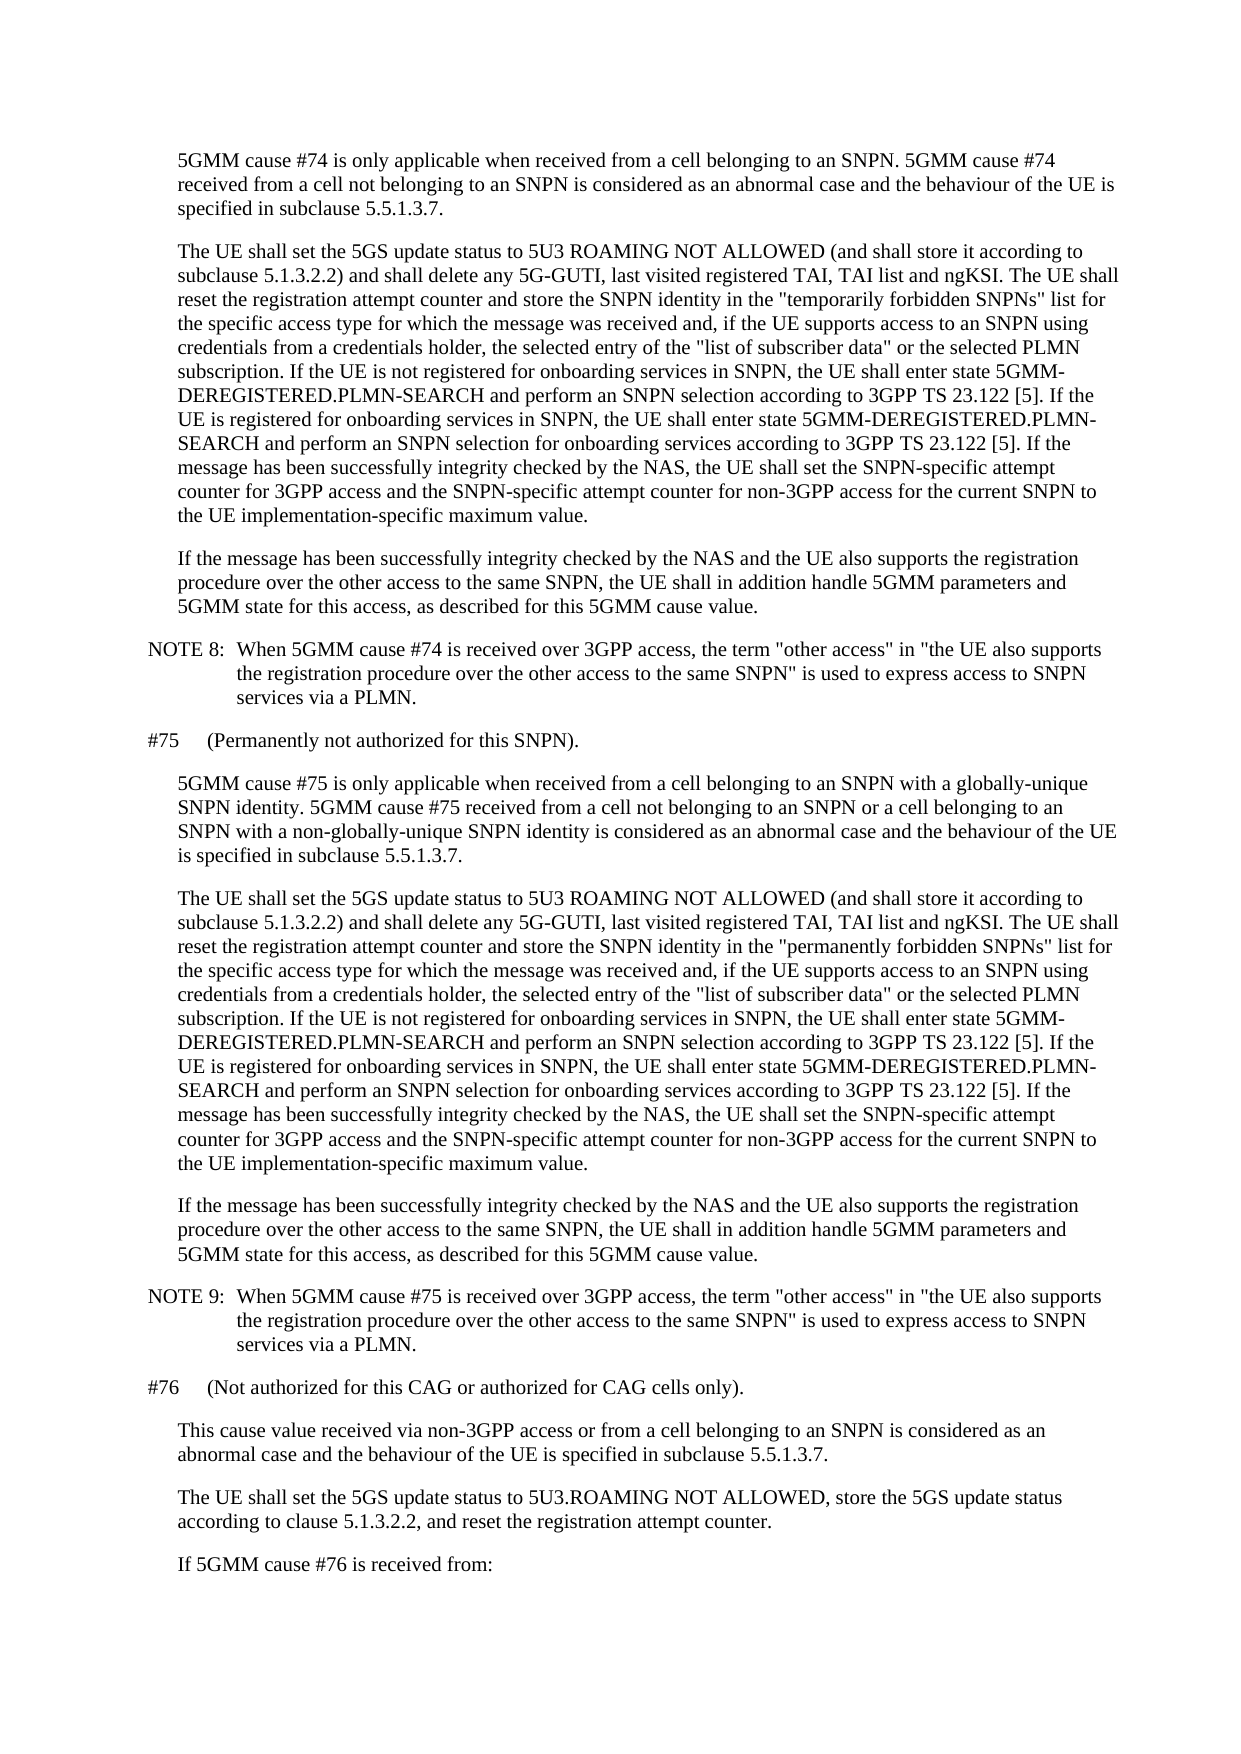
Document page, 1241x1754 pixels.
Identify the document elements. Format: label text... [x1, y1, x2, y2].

text NOTE 8: When 5GMM cause #74 is received over 3GPP access, the term "other access" in "the UE also supports the registration procedure over the other access to the same SNPN" is used to express access to SNPN services via a PLMN. [148, 637, 1122, 709]
text The UE shall set the 5GS update status to 5U3 ROAMING NOT ALLOWED (and shall store it according to subclause 5.1.3.2.2) and shall delete any 5G-GUTI, last visited registered TAI, TAI list and ngKSI. The UE shall reset the registration attempt counter and store the SNPN identity in the "permanently forbidden SNPNs" list for the specific access type for which the message was received and, if the UE supports access to an SNPN using credentials from a credentials holder, the selected entry of the "list of subscriber data" or the selected PLMN subscription. If the UE is not registered for onboarding services in SNPN, the UE shall enter state 5GMM-DEREGISTERED.PLMN-SEARCH and perform an SNPN selection according to 3GPP TS 23.122 [5]. If the UE is registered for onboarding services in SNPN, the UE shall enter state 5GMM-DEREGISTERED.PLMN-SEARCH and perform an SNPN selection for onboarding services according to 3GPP TS 23.122 [5]. If the message has been successfully integrity checked by the NAS, the UE shall set the SNPN-specific attempt counter for 3GPP access and the SNPN-specific attempt counter for non-3GPP access for the current SNPN to the UE implementation-specific maximum value. [148, 886, 1122, 1174]
text #75 (Permanently not authorized for this SNPN). [148, 728, 1122, 752]
text This cause value received via non-3GPP access or from a cell belonging to an SNPN is considered as an abnormal case and the behaviour of the UE is specified in subclause 5.5.1.3.7. [148, 1418, 1122, 1466]
text If the message has been successfully integrity checked by the NAS and the UE also supports the registration procedure over the other access to the same SNPN, the UE shall in addition handle 5GMM parameters and 5GMM state for this access, as described for this 5GMM cause value. [148, 1193, 1122, 1266]
text The UE shall set the 5GS update status to 5U3 ROAMING NOT ALLOWED (and shall store it according to subclause 5.1.3.2.2) and shall delete any 5G-GUTI, last visited registered TAI, TAI list and ngKSI. The UE shall reset the registration attempt counter and store the SNPN identity in the "temporarily forbidden SNPNs" list for the specific access type for which the message was received and, if the UE supports access to an SNPN using credentials from a credentials holder, the selected entry of the "list of subscriber data" or the selected PLMN subscription. If the UE is not registered for onboarding services in SNPN, the UE shall enter state 5GMM-DEREGISTERED.PLMN-SEARCH and perform an SNPN selection according to 3GPP TS 23.122 [5]. If the UE is registered for onboarding services in SNPN, the UE shall enter state 5GMM-DEREGISTERED.PLMN-SEARCH and perform an SNPN selection for onboarding services according to 3GPP TS 23.122 [5]. If the message has been successfully integrity checked by the NAS, the UE shall set the SNPN-specific attempt counter for 3GPP access and the SNPN-specific attempt counter for non-3GPP access for the current SNPN to the UE implementation-specific maximum value. [148, 239, 1122, 527]
text 5GMM cause #75 is only applicable when received from a cell belonging to an SNPN with a globally-unique SNPN identity. 5GMM cause #75 received from a cell not belonging to an SNPN or a cell belonging to an SNPN with a non-globally-unique SNPN identity is considered as an abnormal case and the behaviour of the UE is specified in subclause 5.5.1.3.7. [148, 771, 1122, 867]
text #76 (Not authorized for this CAG or authorized for CAG cells only). [148, 1375, 1122, 1399]
text NOTE 9: When 5GMM cause #75 is received over 3GPP access, the term "other access" in "the UE also supports the registration procedure over the other access to the same SNPN" is used to express access to SNPN services via a PLMN. [148, 1284, 1122, 1356]
text The UE shall set the 5GS update status to 5U3.ROAMING NOT ALLOWED, store the 5GS update status according to clause 5.1.3.2.2, and reset the registration attempt counter. [148, 1485, 1122, 1533]
text If 5GMM cause #76 is received from: [148, 1552, 1122, 1576]
text If the message has been successfully integrity checked by the NAS and the UE also supports the registration procedure over the other access to the same SNPN, the UE shall in addition handle 5GMM parameters and 5GMM state for this access, as described for this 5GMM cause value. [148, 546, 1122, 618]
text 5GMM cause #74 is only applicable when received from a cell belonging to an SNPN. 5GMM cause #74 received from a cell not belonging to an SNPN is considered as an abnormal case and the behaviour of the UE is specified in subclause 5.5.1.3.7. [148, 148, 1122, 220]
